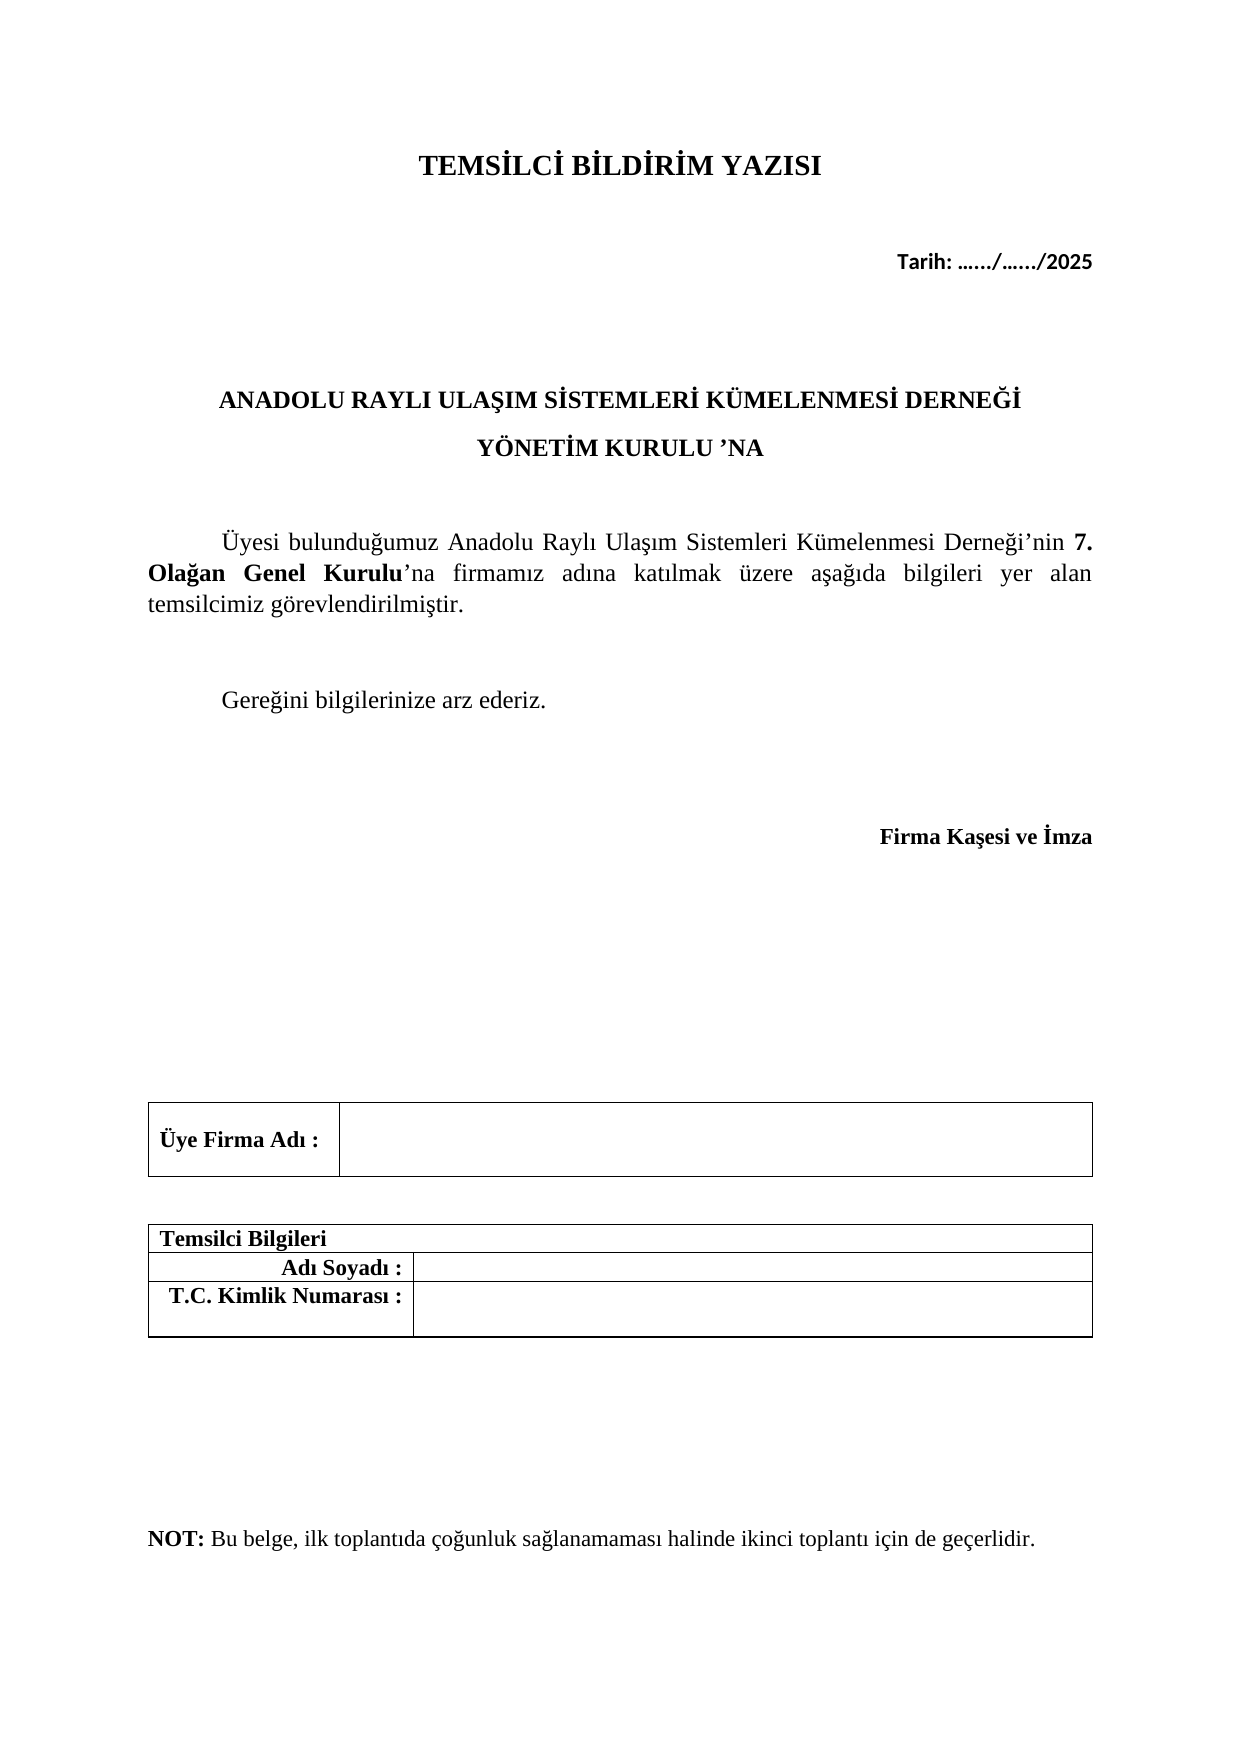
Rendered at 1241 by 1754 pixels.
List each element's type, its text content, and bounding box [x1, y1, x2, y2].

text Gereğini bilgilerinize arz ederiz. [148, 685, 1093, 714]
text NOT: Bu belge, ilk toplantıda çoğunluk sağlanamaması halinde ikinci toplantı için de geçerlidir. [148, 1525, 1093, 1551]
text Tarih: ….../….../2025 [148, 247, 1093, 275]
text TEMSİLCİ BİLDİRİM YAZISI [148, 148, 1093, 181]
table_cell T.C. Kimlik Numarası : [149, 1282, 413, 1336]
table_header Temsilci Bilgileri [149, 1225, 1092, 1252]
table_cell [414, 1253, 1092, 1281]
text Firma Kaşesi ve İmza [148, 823, 1093, 849]
text YÖNETİM KURULU ’NA [148, 433, 1093, 462]
table_header Üye Firma Adı : [149, 1103, 339, 1176]
table_header [340, 1103, 1092, 1176]
text ANADOLU RAYLI ULAŞIM SİSTEMLERİ KÜMELENMESİ DERNEĞİ [148, 385, 1093, 414]
table_cell Adı Soyadı : [149, 1253, 413, 1281]
table_cell [414, 1282, 1092, 1336]
text Üyesi bulunduğumuz Anadolu Raylı Ulaşım Sistemleri Kümelenmesi Derneği’nin 7. Olağan Genel Kurulu’na firmamız adına katılmak üzere aşağıda bilgileri yer alan temsilcimiz görevlendirilmiştir. [148, 527, 1093, 618]
